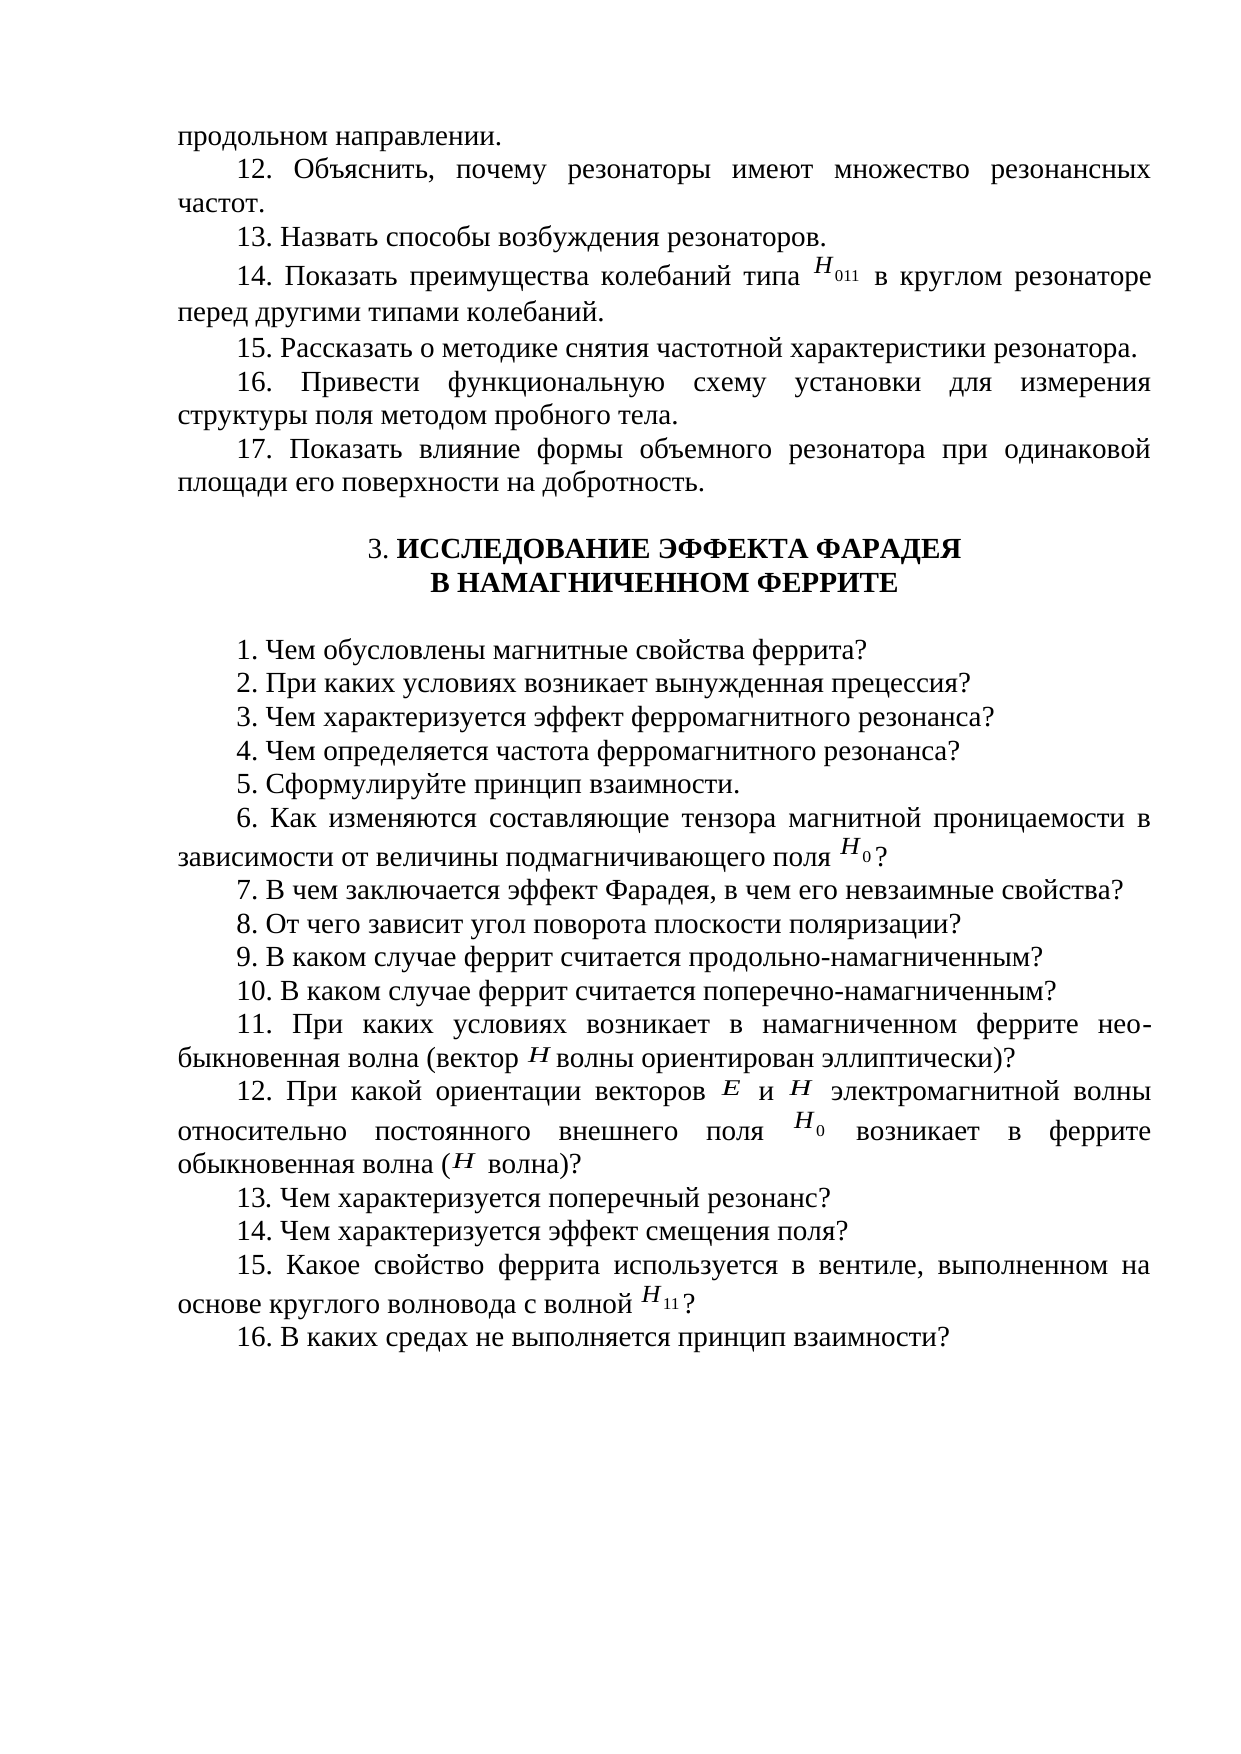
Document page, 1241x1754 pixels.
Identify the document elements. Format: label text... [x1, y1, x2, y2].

text 8. От чего зависит угол поворота плоскости поляризации? [177, 906, 1152, 939]
text 6. Как изменяются составляющие тензора магнитной проницаемости в зависимости от величины подмагничивающего поля ? [177, 800, 1152, 872]
text 13. Чем характеризуется поперечный резонанс? [177, 1180, 1152, 1213]
text 14. Показать преимущества колебаний типа в круглом резонаторе перед другими типами колебаний. [177, 252, 1152, 327]
text 4. Чем определяется частота ферромагнитного резонанса? [177, 733, 1152, 766]
text 7. В чем заключается эффект Фарадея, в чем его невзаимные свойства? [177, 872, 1152, 906]
text 15. Рассказать о методике снятия частотной характеристики резонатора. [177, 330, 1152, 364]
text 14. Чем характеризуется эффект смещения поля? [177, 1213, 1152, 1247]
text 15. Какое свойство феррита используется в вентиле, выполненном на основе круглого волновода с волной ? [177, 1247, 1152, 1319]
text 9. В каком случае феррит считается продольно-намагниченным? [177, 939, 1152, 973]
text 16. В каких средах не выполняется принцип взаимности? [177, 1319, 1152, 1353]
text 10. В каком случае феррит считается поперечно-намагниченным? [177, 973, 1152, 1006]
text 5. Сформулируйте принцип взаимности. [177, 766, 1152, 800]
text 11. При каких условиях возникает в намагниченном феррите необыкновенная волна (вектор волны ориентирован эллиптически)? [177, 1006, 1152, 1073]
text 16. Привести функциональную схему установки для измерения структуры поля методом пробного тела. [177, 364, 1152, 431]
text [177, 118, 1152, 152]
text 17. Показать влияние формы объемного резонатора при одинаковой площади его поверхности на добротность. [177, 431, 1152, 498]
text 13. Назвать способы возбуждения резонаторов. [177, 219, 1152, 252]
text 3. Чем характеризуется эффект ферромагнитного резонанса? [177, 699, 1152, 733]
text 12. При какой ориентации векторов и электромагнитной волны относительно постоянного внешнего поля возникает в феррите обыкновенная волна ( волна)? [177, 1073, 1152, 1180]
text 12. Объяснить, почему резонаторы имеют множество резонансных частот. [177, 152, 1152, 219]
text В НАМАГНИЧЕННОМ ФЕРРИТЕ [177, 565, 1152, 598]
text 2. При каких условиях возникает вынужденная прецессия? [177, 666, 1152, 699]
text 3. ИССЛЕДОВАНИЕ ЭФФЕКТА ФАРАДЕЯ [177, 531, 1152, 565]
text 1. Чем обусловлены магнитные свойства феррита? [177, 632, 1152, 666]
